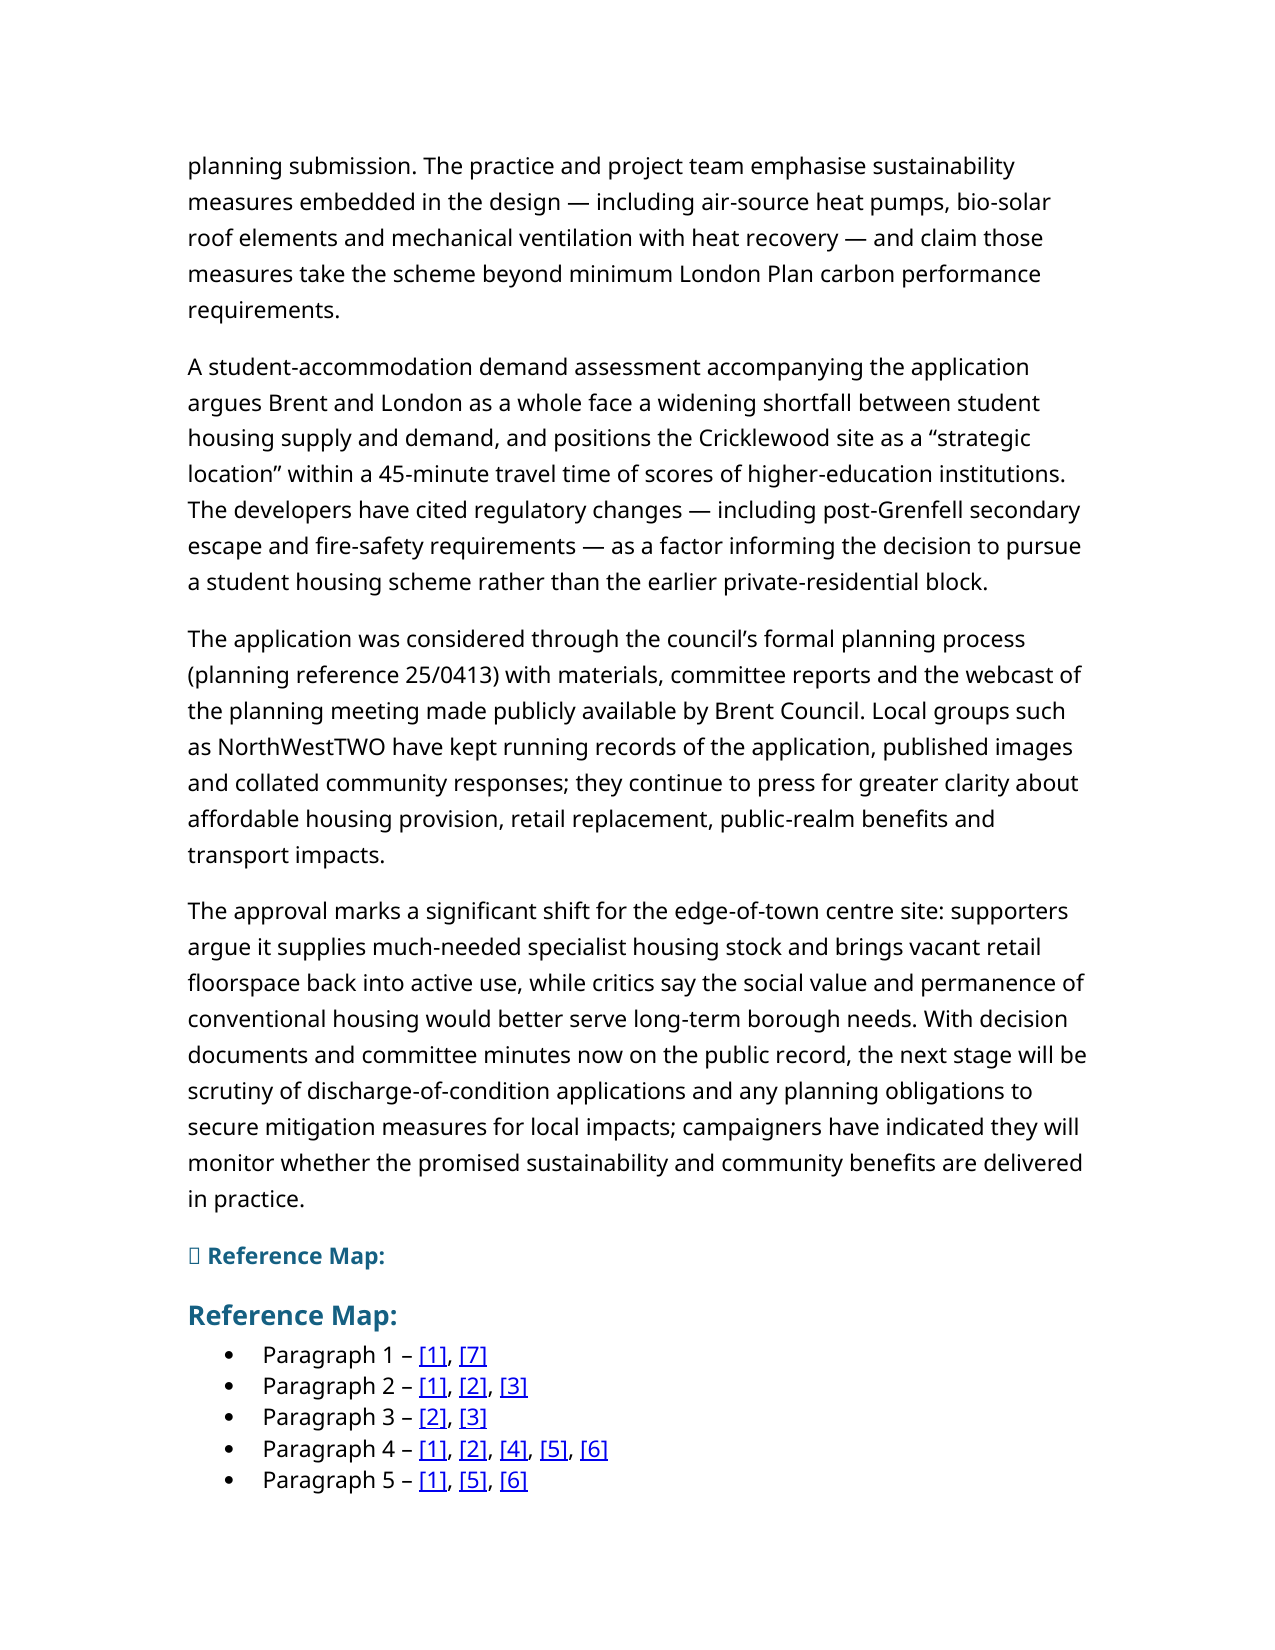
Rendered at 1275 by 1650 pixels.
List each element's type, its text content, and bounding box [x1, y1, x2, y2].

text The application was considered through the council’s formal planning process (planning reference 25/0413) with materials, committee reports and the webcast of the planning meeting made publicly available by Brent Council. Local groups such as NorthWestTWO have kept running records of the application, published images and collated community responses; they continue to press for greater clarity about affordable housing provision, retail replacement, public‑realm benefits and transport impacts. [187, 623, 1087, 870]
list Paragraph 4 – [1], [2], [4], [5], [6] [225, 1432, 1087, 1464]
list Paragraph 1 – [1], [7] [225, 1339, 1087, 1370]
list Paragraph 5 – [1], [5], [6] [225, 1464, 1087, 1495]
text A student‑accommodation demand assessment accompanying the application argues Brent and London as a whole face a widening shortfall between student housing supply and demand, and positions the Cricklewood site as a “strategic location” within a 45‑minute travel time of scores of higher‑education institutions. The developers have cited regulatory changes — including post‑Grenfell secondary escape and fire‑safety requirements — as a factor informing the decision to pursue a student housing scheme rather than the earlier private‑residential block. [187, 351, 1087, 597]
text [187, 150, 1087, 325]
list Paragraph 3 – [2], [3] [225, 1401, 1087, 1432]
list Paragraph 2 – [1], [2], [3] [225, 1370, 1087, 1401]
subtitle 📌 Reference Map: [187, 1239, 1087, 1271]
text The approval marks a significant shift for the edge‑of‑town centre site: supporters argue it supplies much‑needed specialist housing stock and brings vacant retail floorspace back into active use, while critics say the social value and permanence of conventional housing would better serve long‑term borough needs. With decision documents and committee minutes now on the public record, the next stage will be scrutiny of discharge‑of‑condition applications and any planning obligations to secure mitigation measures for local impacts; campaigners have indicated they will monitor whether the promised sustainability and community benefits are delivered in practice. [187, 895, 1087, 1214]
subtitle Reference Map: [187, 1296, 1087, 1333]
